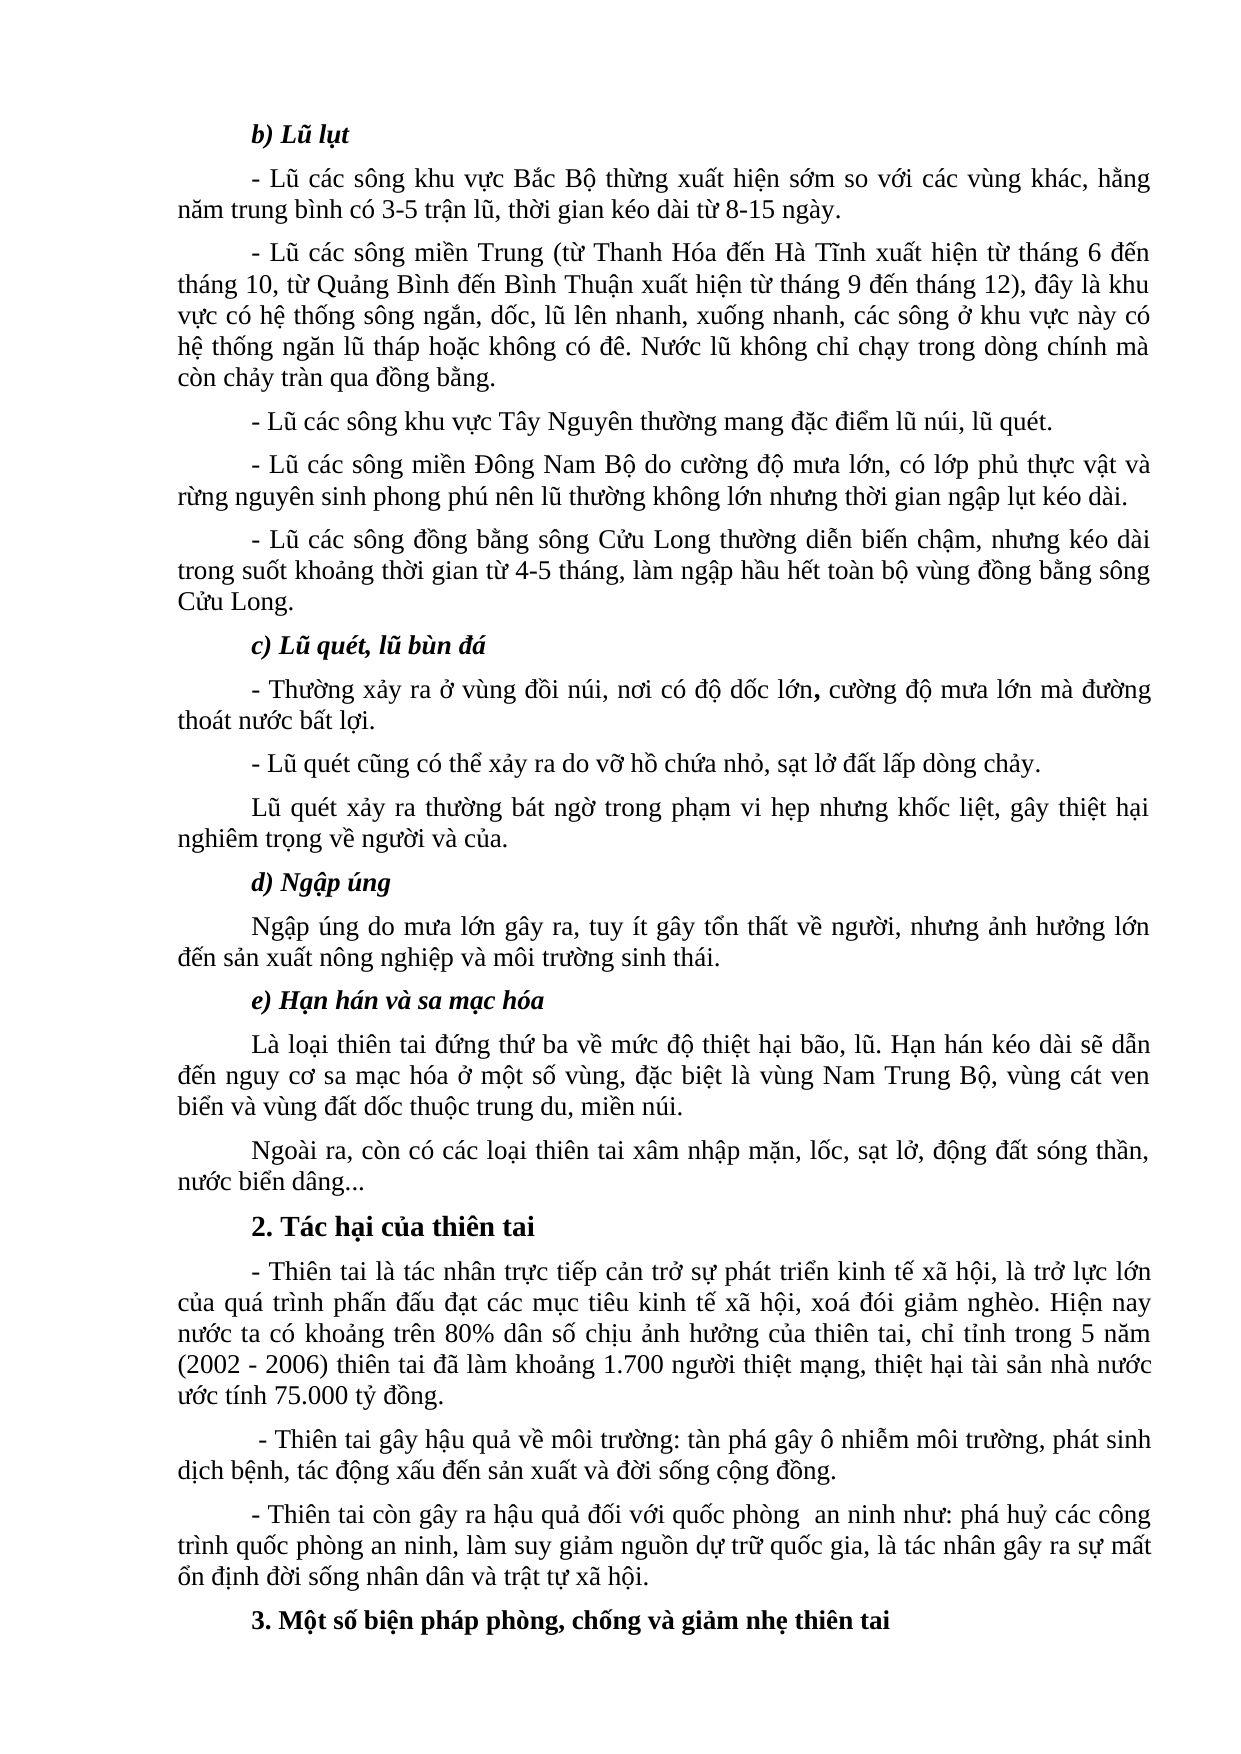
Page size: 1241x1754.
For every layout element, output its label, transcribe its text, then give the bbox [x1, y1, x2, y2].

text Ngoài ra, còn có các loại thiên tai xâm nhập mặn, lốc, sạt lở, động đất sóng thần, nước biển dâng... [177, 1134, 1152, 1196]
text - Lũ các sông khu vực Bắc Bộ thừng xuất hiện sớm so với các vùng khác, hằng năm trung bình có 3-5 trận lũ, thời gian kéo dài từ 8-15 ngày. [177, 162, 1152, 224]
text - Thiên tai còn gây ra hậu quả đối với quốc phòng an ninh như: phá huỷ các công trình quốc phòng an ninh, làm suy giảm nguồn dự trữ quốc gia, là tác nhân gây ra sự mất ổn định đời sống nhân dân và trật tự xã hội. [177, 1498, 1152, 1591]
text Ngập úng do mưa lớn gây ra, tuy ít gây tổn thất về người, nhưng ảnh hưởng lớn đến sản xuất nông nghiệp và môi trường sinh thái. [177, 910, 1152, 972]
text b) Lũ lụt [177, 118, 1152, 149]
text e) Hạn hán và sa mạc hóa [177, 984, 1152, 1016]
text Lũ quét xảy ra thường bát ngờ trong phạm vi hẹp nhưng khốc liệt, gây thiệt hại nghiêm trọng về người và của. [177, 791, 1152, 853]
text 3. Một số biện pháp phòng, chống và giảm nhẹ thiên tai [177, 1604, 1152, 1635]
text 2. Tác hại của thiên tai [177, 1209, 1152, 1242]
text - Lũ quét cũng có thể xảy ra do vỡ hồ chứa nhỏ, sạt lở đất lấp dòng chảy. [177, 748, 1152, 779]
text c) Lũ quét, lũ bùn đá [177, 629, 1152, 660]
text - Thường xảy ra ở vùng đồi núi, nơi có độ dốc lớn, cường độ mưa lớn mà đường thoát nước bất lợi. [177, 673, 1152, 735]
text - Lũ các sông khu vực Tây Nguyên thường mang đặc điểm lũ núi, lũ quét. [177, 405, 1152, 436]
text - Lũ các sông miền Đông Nam Bộ do cường độ mưa lớn, có lớp phủ thực vật và rừng nguyên sinh phong phú nên lũ thường không lớn nhưng thời gian ngập lụt kéo dài. [177, 448, 1152, 511]
text - Lũ các sông miền Trung (từ Thanh Hóa đến Hà Tĩnh xuất hiện từ tháng 6 đến tháng 10, từ Quảng Bình đến Bình Thuận xuất hiện từ tháng 9 đến tháng 12), đây là khu vực có hệ thống sông ngắn, dốc, lũ lên nhanh, xuống nhanh, các sông ở khu vực này có hệ thống ngăn lũ tháp hoặc không có đê. Nước lũ không chỉ chạy trong dòng chính mà còn chảy tràn qua đồng bằng. [177, 237, 1152, 392]
text - Lũ các sông đồng bằng sông Cửu Long thường diễn biến chậm, nhưng kéo dài trong suốt khoảng thời gian từ 4-5 tháng, làm ngập hầu hết toàn bộ vùng đồng bằng sông Cửu Long. [177, 523, 1152, 617]
text Là loại thiên tai đứng thứ ba về mức độ thiệt hại bão, lũ. Hạn hán kéo dài sẽ dẫn đến nguy cơ sa mạc hóa ở một số vùng, đặc biệt là vùng Nam Trung Bộ, vùng cát ven biển và vùng đất dốc thuộc trung du, miền núi. [177, 1028, 1152, 1122]
text - Thiên tai là tác nhân trực tiếp cản trở sự phát triển kinh tế xã hội, là trở lực lớn của quá trình phấn đấu đạt các mục tiêu kinh tế xã hội, xoá đói giảm nghèo. Hiện nay nước ta có khoảng trên 80% dân số chịu ảnh hưởng của thiên tai, chỉ tỉnh trong 5 năm (2002 - 2006) thiên tai đã làm khoảng 1.700 người thiệt mạng, thiệt hại tài sản nhà nước ước tính 75.000 tỷ đồng. [177, 1255, 1152, 1411]
text - Thiên tai gây hậu quả về môi trường: tàn phá gây ô nhiễm môi trường, phát sinh dịch bệnh, tác động xấu đến sản xuất và đời sống cộng đồng. [177, 1423, 1152, 1485]
text d) Ngập úng [177, 866, 1152, 897]
